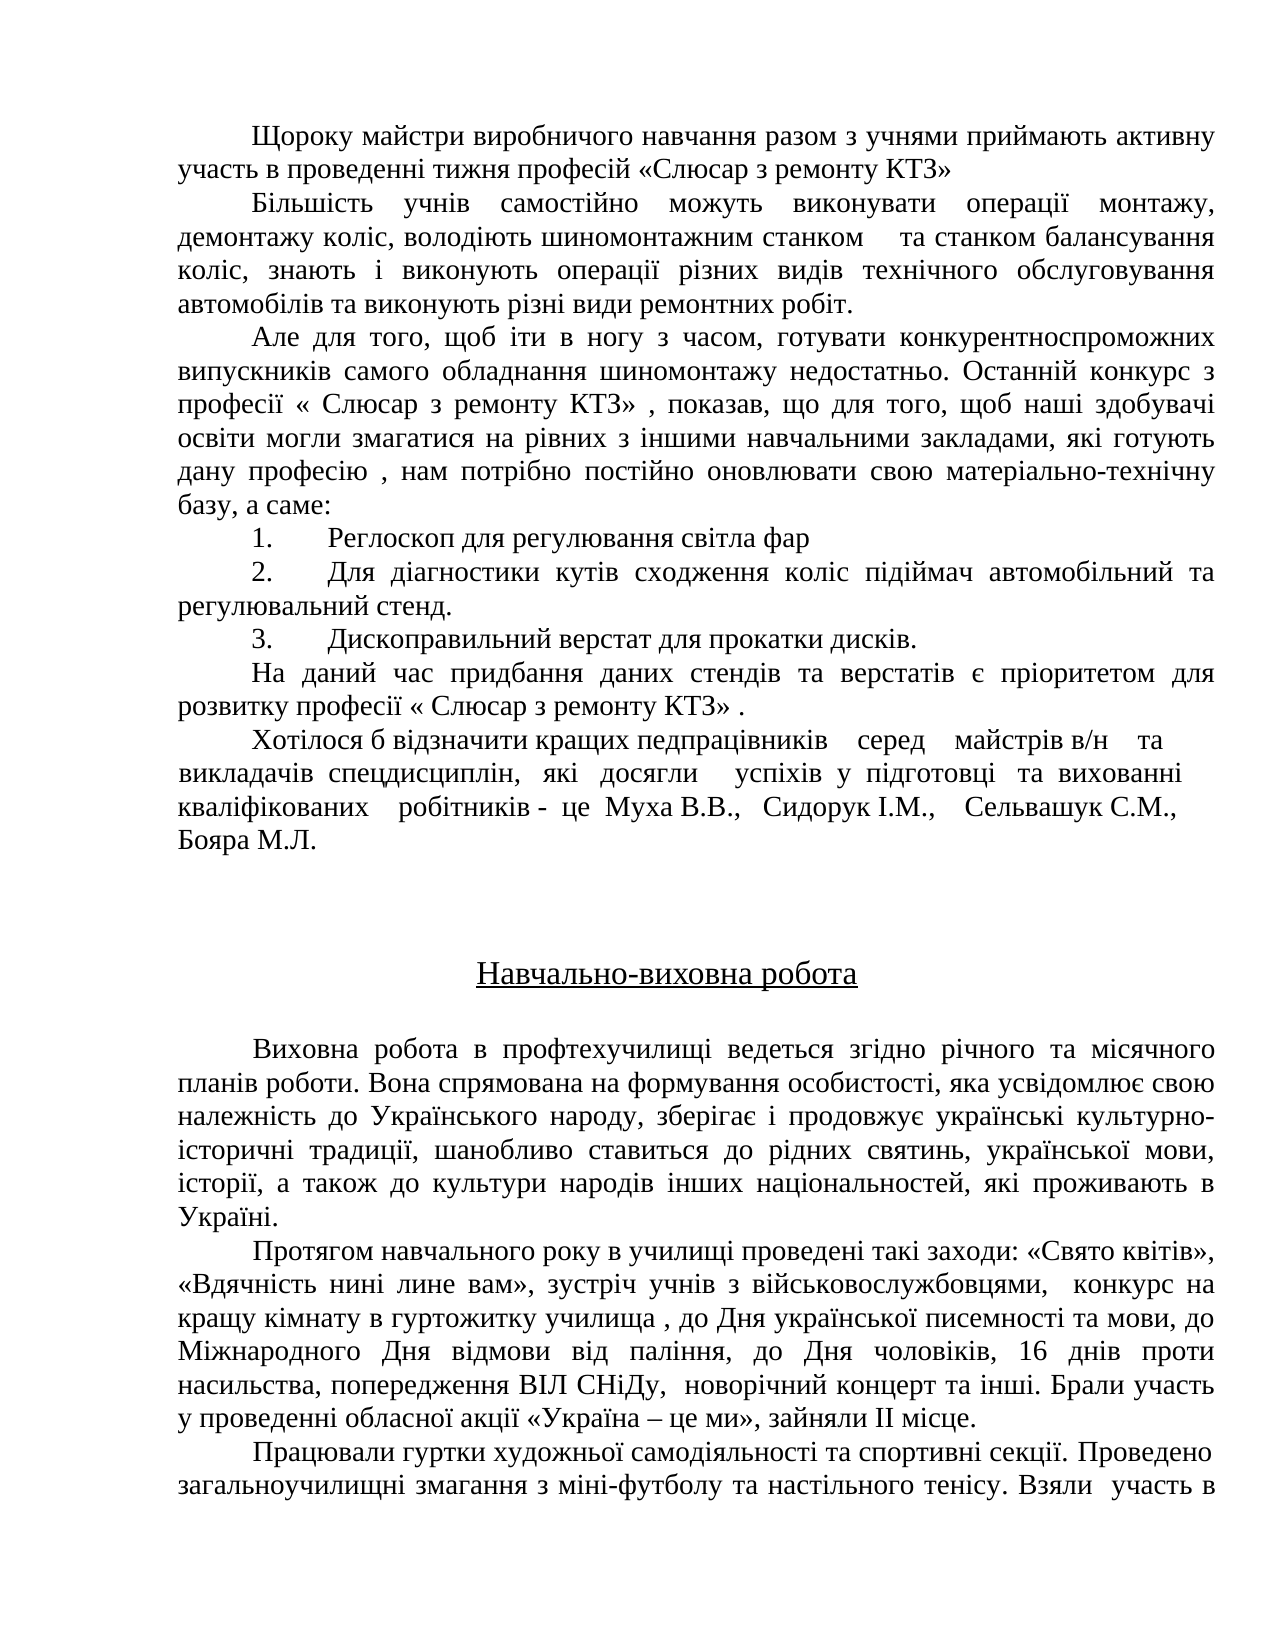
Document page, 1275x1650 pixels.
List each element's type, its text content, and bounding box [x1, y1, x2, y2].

text викладачів спецдисциплін, які досягли успіхів у підготовці та вихованні [83, 755, 1216, 789]
text 1. Реглоскоп для регулювання світла фар [177, 521, 1216, 554]
subtitle Навчально-виховна робота [177, 953, 1216, 992]
text Більшість учнів самостійно можуть виконувати операції монтажу, демонтажу коліс, володіють шиномонтажним станком та станком балансування коліс, знають і виконують операції різних видів технічного обслуговування автомобілів та виконують різні види ремонтних робіт. [177, 185, 1216, 319]
text Але для того, щоб іти в ногу з часом, готувати конкурентноспроможних випускників самого обладнання шиномонтажу недостатньо. Останній конкурс з професії « Слюсар з ремонту КТЗ» , показав, що для того, щоб наші здобувачі освіти могли змагатися на рівних з іншими навчальними закладами, які готують дану професію , нам потрібно постійно оновлювати свою матеріально-технічну базу, а саме: [177, 319, 1216, 521]
text Хотілося б відзначити кращих педпрацівників серед майстрів в/н та [83, 722, 1216, 755]
text Щороку майстри виробничого навчання разом з учнями приймають активну участь в проведенні тижня професій «Слюсар з ремонту КТЗ» [177, 118, 1216, 185]
text 2. Для діагностики кутів сходження коліс підіймач автомобільний та регулювальний стенд. [177, 554, 1216, 621]
text На даний час придбання даних стендів та верстатів є пріоритетом для розвитку професії « Слюсар з ремонту КТЗ» . [177, 655, 1216, 722]
text 3. Дископравильний верстат для прокатки дисків. [177, 621, 1216, 655]
text Виховна робота в профтехучилищі ведеться згідно річного та місячного планів роботи. Вона спрямована на формування особистості, яка усвідомлює свою належність до Українського народу, зберігає і продовжує українські культурно-історичні традиції, шанобливо ставиться до рідних святинь, української мови, історії, а також до культури народів інших національностей, які проживають в Україні. [177, 1031, 1216, 1233]
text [177, 1434, 1216, 1501]
text Протягом навчального року в училищі проведені такі заходи: «Свято квітів», «Вдячність нині лине вам», зустріч учнів з військовослужбовцями, конкурс на кращу кімнату в гуртожитку училища , до Дня української писемності та мови, до Міжнародного Дня відмови від паління, до Дня чоловіків, 16 днів проти насильства, попередження ВІЛ СНіДу, новорічний концерт та інші. Брали участь у проведенні обласної акції «Україна – це ми», зайняли ІІ місце. [177, 1233, 1216, 1434]
text кваліфікованих робітників - це Муха В.В., Сидорук І.М., Сельвашук С.М., Бояра М.Л. [177, 789, 1216, 856]
